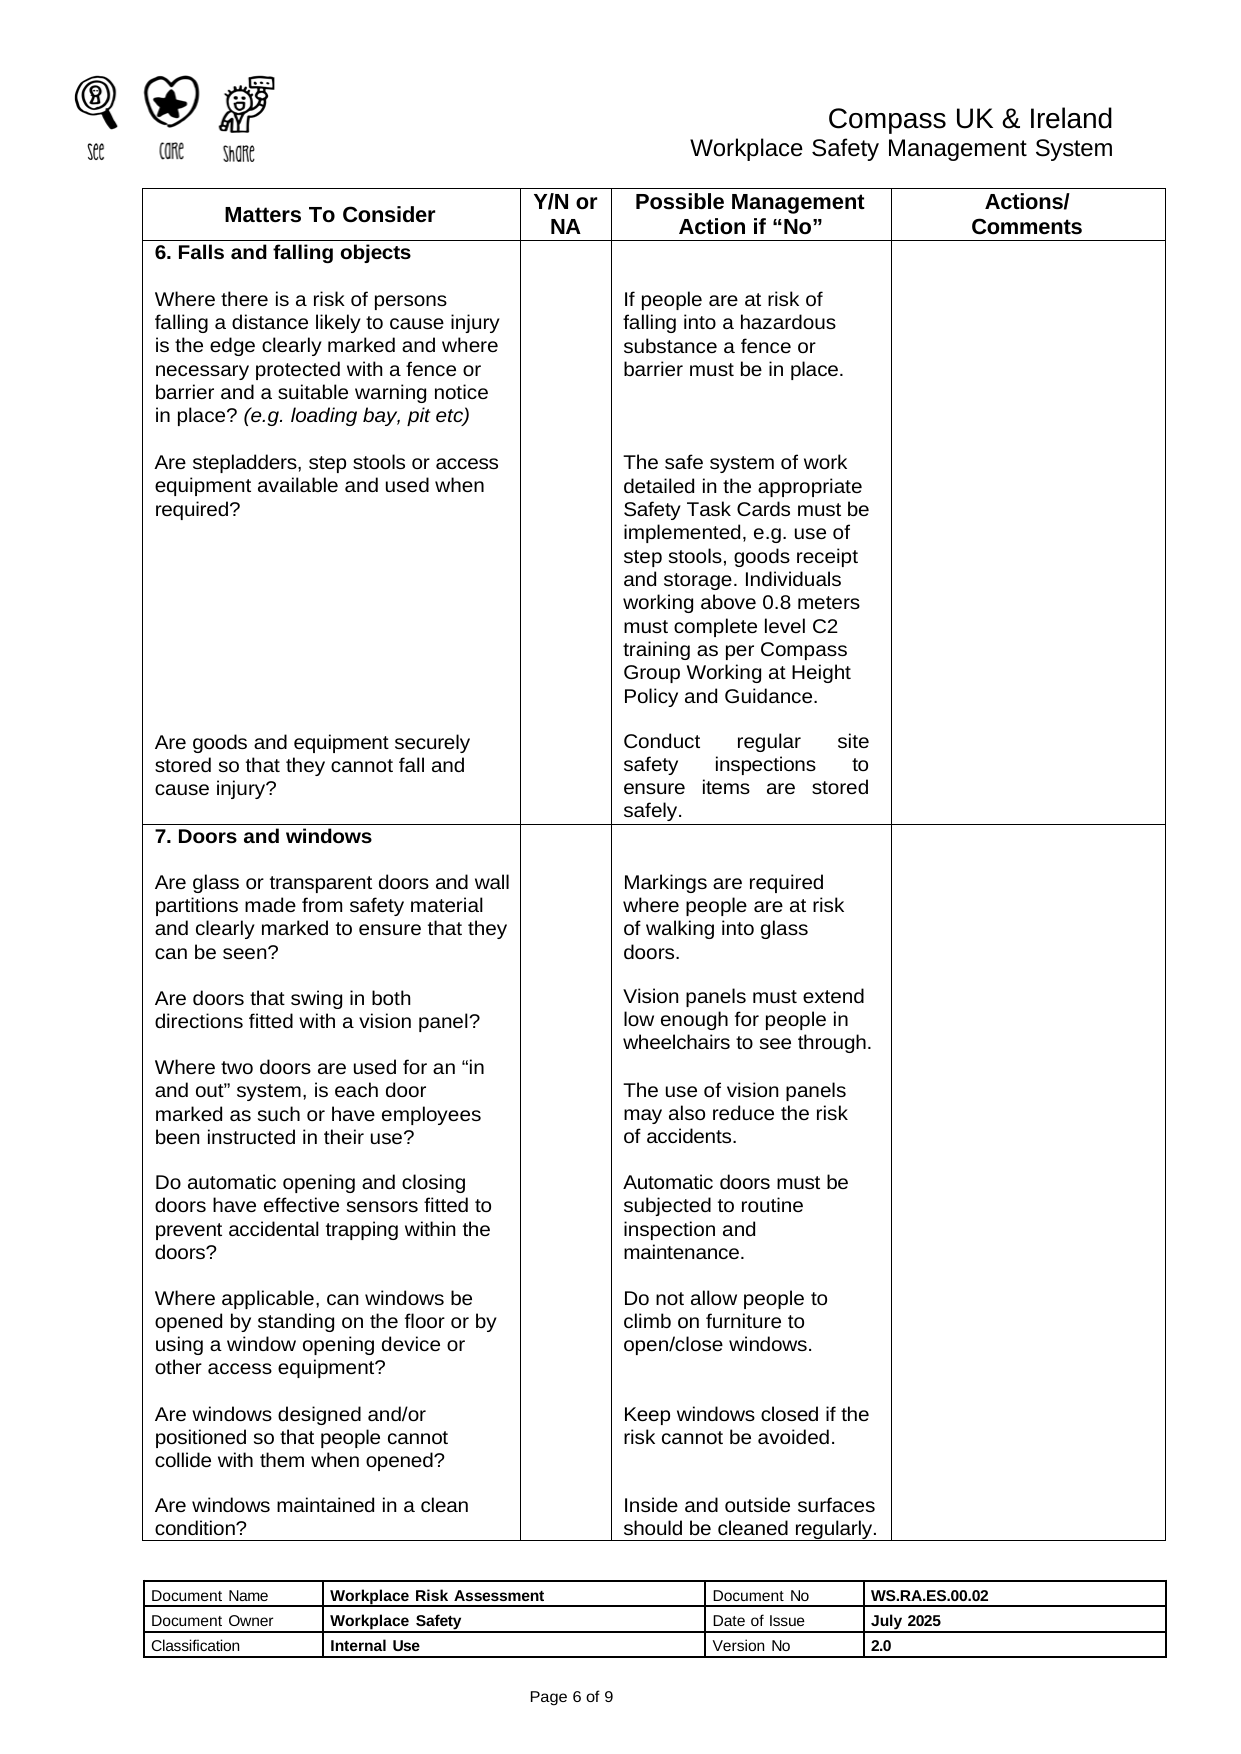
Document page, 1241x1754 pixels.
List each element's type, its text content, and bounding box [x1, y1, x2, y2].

table_cell [521, 825, 611, 1540]
table_header Possible Management Action if “No” [612, 189, 891, 239]
table_cell Where two doors are used for an “in and out” system, is each door marked as such or have employees been instructed in their use? [143, 1055, 520, 1159]
table_cell Classification [145, 1633, 322, 1656]
table_header Workplace Risk Assessment [324, 1582, 704, 1605]
table_cell Do not allow people to climb on furniture to open/close windows. [612, 1275, 891, 1390]
table_cell If people are at risk of falling into a hazardous substance a fence or barrier must be in place. The safe system of work detailed in the appropriate Safety Task Cards must be implemented, e.g. use of step stools, goods receipt and storage. Individuals working above 0.8 meters must complete level C2 training as per Compass Group Working at Height Policy and Guidance. Conduct regular site safety inspections to ensure items are stored safely. [612, 241, 891, 823]
table_cell July 2025 [865, 1607, 1165, 1631]
table_cell 2.0 [865, 1633, 1165, 1656]
table_cell Do automatic opening and closing doors have effective sensors fitted to prevent accidental trapping within the doors? [143, 1159, 520, 1274]
table_header WS.RA.ES.00.02 [865, 1582, 1165, 1605]
table_cell Are glass or transparent doors and wall partitions made from safety material and clearly marked to ensure that they can be seen? [143, 858, 520, 974]
picture [74, 75, 275, 162]
table_cell Are windows maintained in a clean condition? [143, 1483, 520, 1540]
table_cell Inside and outside surfaces should be cleaned regularly. [612, 1483, 891, 1540]
table_header Matters To Consider [143, 189, 520, 239]
table_cell Are windows designed and/or positioned so that people cannot collide with them when opened? [143, 1390, 520, 1482]
table_header Document No [706, 1582, 863, 1605]
table_cell 6. Falls and falling objects Where there is a risk of persons falling a distance likely to cause injury is the edge clearly marked and where necessary protected with a fence or barrier and a suitable warning notice in place? (e.g. loading bay, pit etc) Are stepladders, step stools or access equipment available and used when required? Are goods and equipment securely stored so that they cannot fall and cause injury? [143, 241, 520, 823]
table_cell Keep windows closed if the risk cannot be avoided. [612, 1390, 891, 1482]
table_cell Date of Issue [706, 1607, 863, 1631]
table_cell Internal Use [324, 1633, 704, 1656]
table_header Document Name [145, 1582, 322, 1605]
table_cell Vision panels must extend low enough for people in wheelchairs to see through. [612, 974, 891, 1055]
table_cell Are doors that swing in both directions fitted with a vision panel? [143, 974, 520, 1055]
table_cell Where applicable, can windows be opened by standing on the floor or by using a window opening device or other access equipment? [143, 1275, 520, 1390]
table_cell The use of vision panels may also reduce the risk of accidents. [612, 1055, 891, 1159]
table_cell Document Owner [145, 1607, 322, 1631]
table_cell [612, 825, 891, 858]
table_header Actions/ Comments [892, 189, 1165, 239]
table_cell [892, 825, 1165, 1540]
table_cell Version No [706, 1633, 863, 1656]
table_cell Markings are required where people are at risk of walking into glass doors. [612, 858, 891, 974]
table_cell [892, 241, 1165, 823]
table_header Y/N or NA [521, 189, 611, 239]
table_cell Automatic doors must be subjected to routine inspection and maintenance. [612, 1159, 891, 1274]
table_cell 7. Doors and windows [143, 825, 520, 858]
table_cell Workplace Safety [324, 1607, 704, 1631]
table_cell [521, 241, 611, 823]
